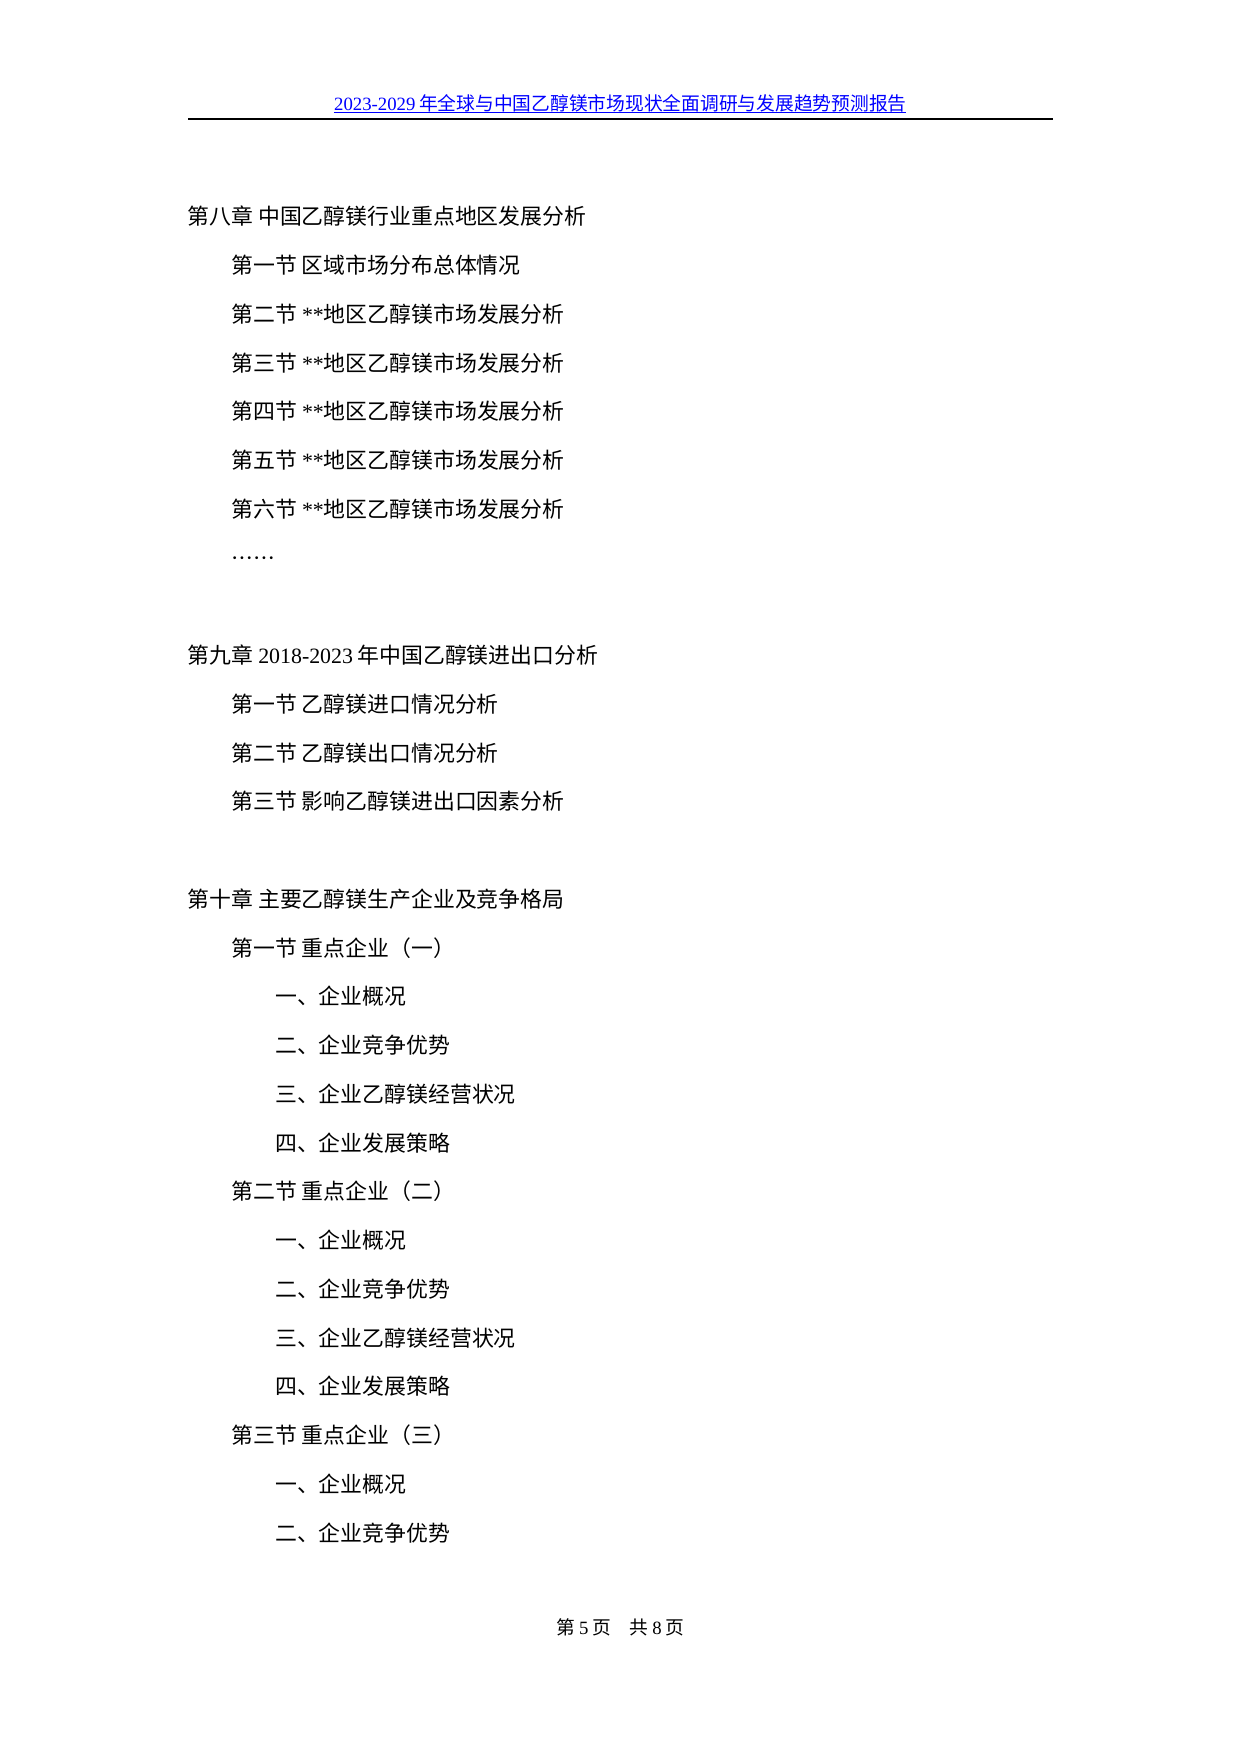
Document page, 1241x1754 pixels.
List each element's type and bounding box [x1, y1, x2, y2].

text [187, 150, 1053, 1548]
